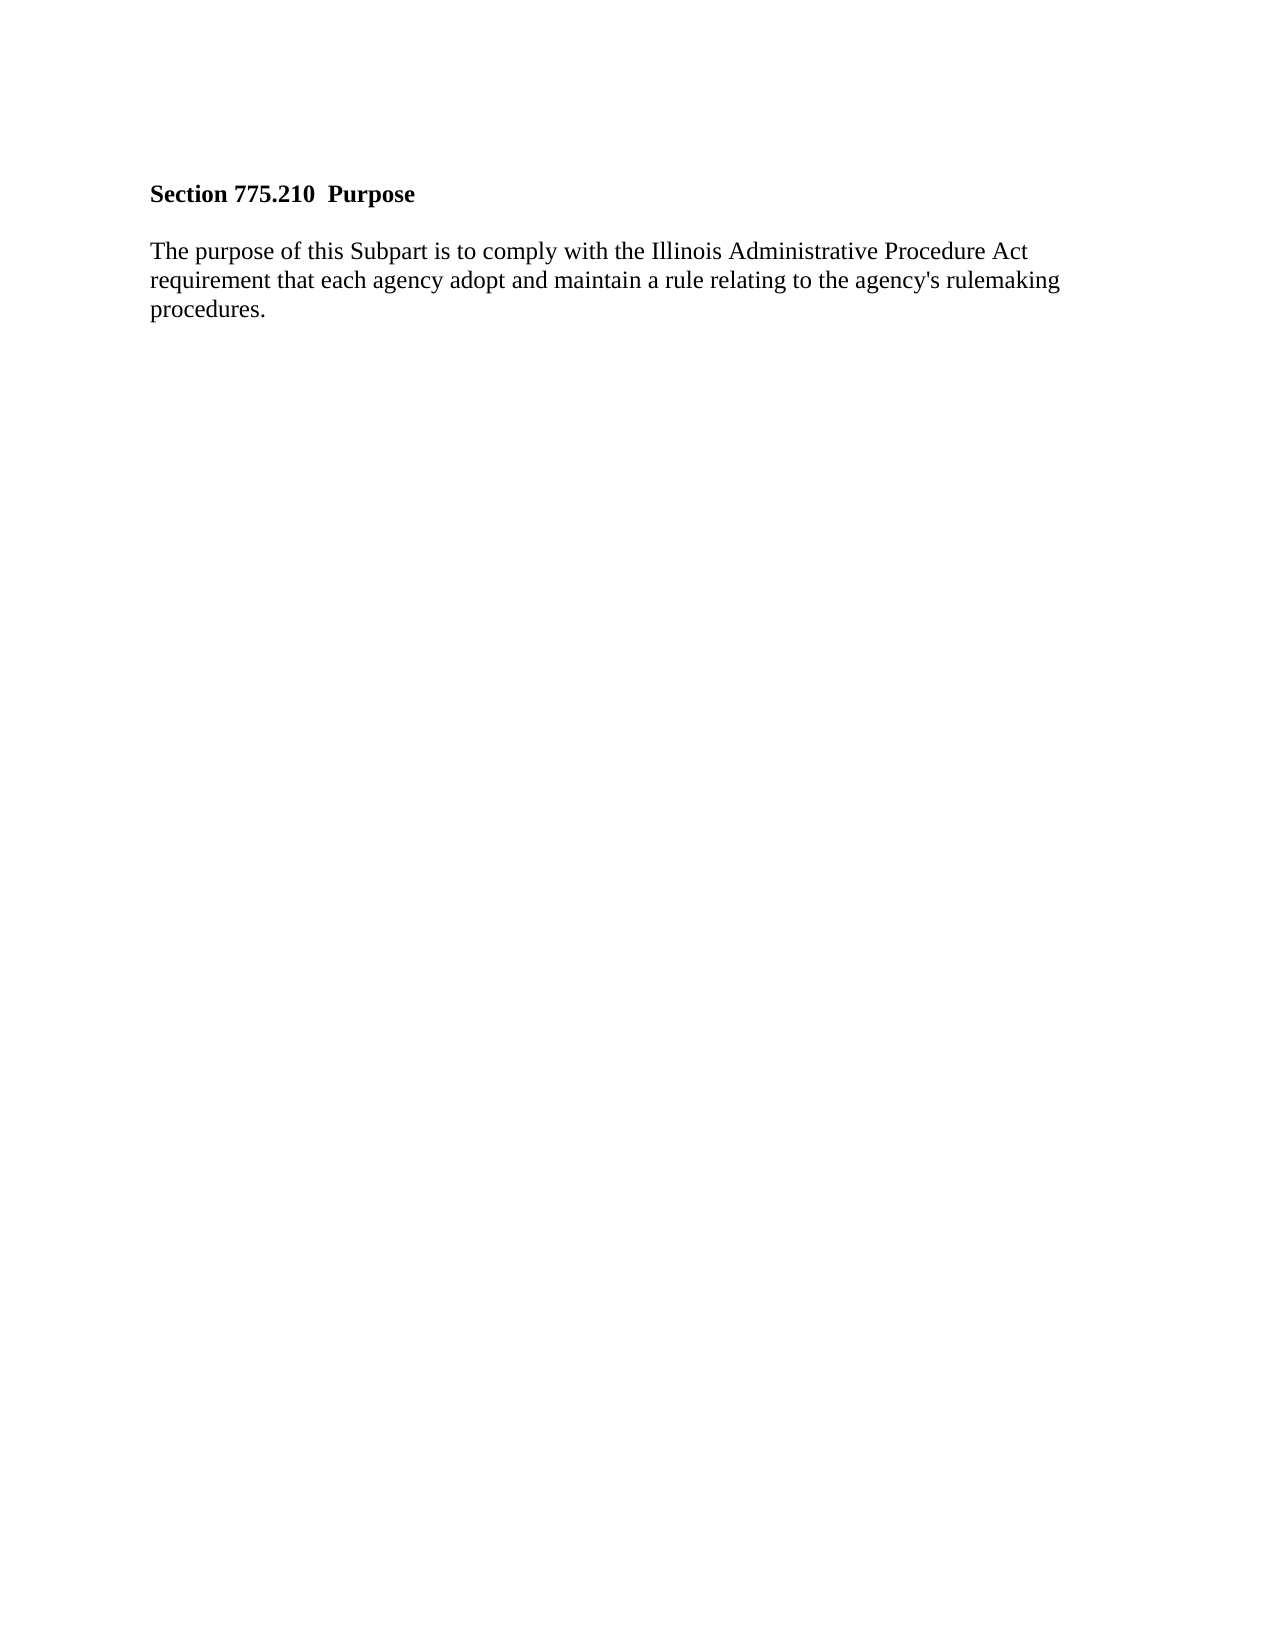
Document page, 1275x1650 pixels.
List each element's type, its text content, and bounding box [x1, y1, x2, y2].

text The purpose of this Subpart is to comply with the Illinois Administrative Procedure Act requirement that each agency adopt and maintain a rule relating to the agency's rulemaking procedures. [150, 236, 1125, 322]
text Section 775.210 Purpose [150, 179, 1125, 207]
